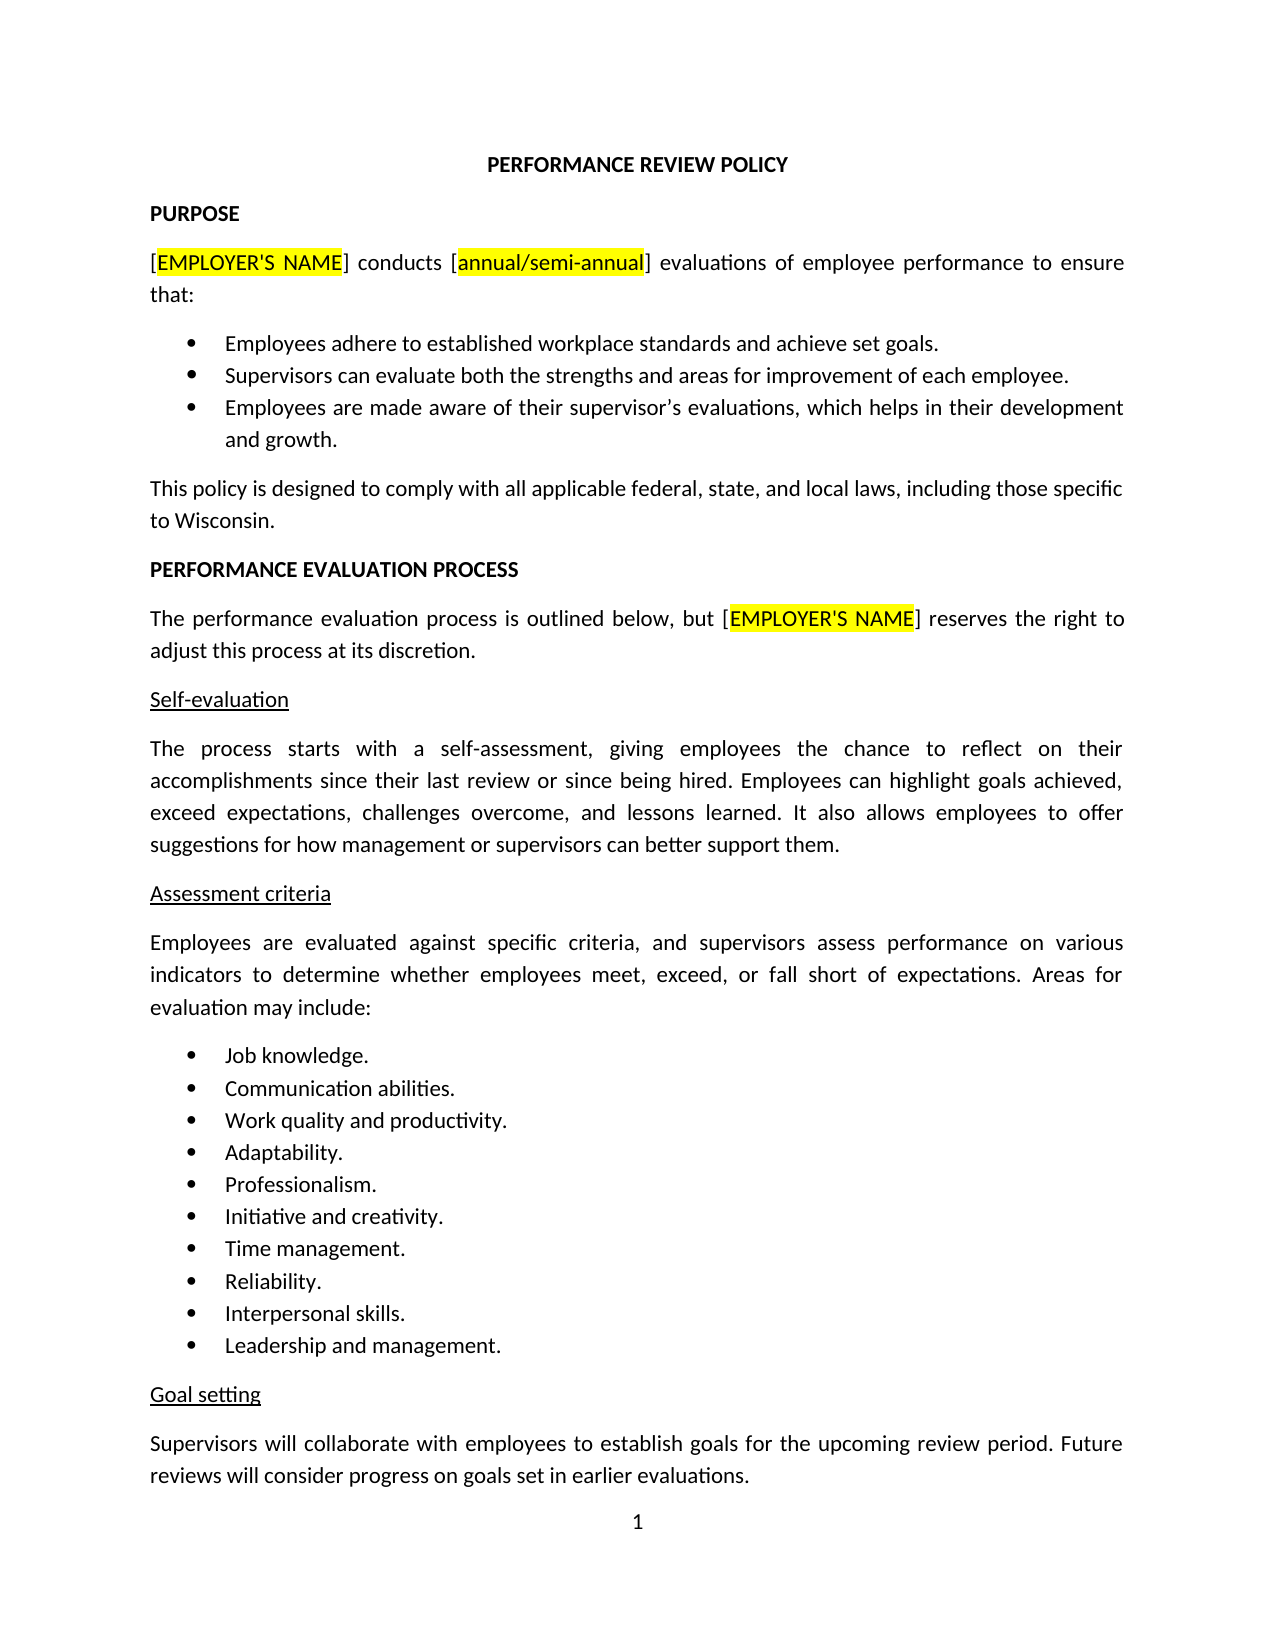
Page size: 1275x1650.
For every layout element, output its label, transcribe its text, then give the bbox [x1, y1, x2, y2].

list Supervisors can evaluate both the strengths and areas for improvement of each employee. [187, 361, 1125, 389]
text Goal setting [150, 1380, 1125, 1408]
text Self-evaluation [150, 685, 1125, 713]
text The performance evaluation process is outlined below, but [EMPLOYER'S NAME] reserves the right to adjust this process at its discretion. [150, 604, 1125, 664]
list Reliability. [187, 1267, 1125, 1295]
text Assessment criteria [150, 879, 1125, 907]
list Leadership and management. [187, 1331, 1125, 1359]
text PERFORMANCE REVIEW POLICY [150, 150, 1125, 178]
text [EMPLOYER'S NAME] conducts [annual/semi-annual] evaluations of employee performance to ensure that: [150, 248, 1125, 308]
list Employees are made aware of their supervisor’s evaluations, which helps in their development and growth. [187, 393, 1125, 453]
list Employees adhere to established workplace standards and achieve set goals. [187, 329, 1125, 357]
text PURPOSE [150, 199, 1125, 227]
list Initiative and creativity. [187, 1202, 1125, 1230]
list Professionalism. [187, 1170, 1125, 1198]
list Communication abilities. [187, 1074, 1125, 1102]
list Work quality and productivity. [187, 1106, 1125, 1134]
list Adaptability. [187, 1138, 1125, 1166]
text Employees are evaluated against specific criteria, and supervisors assess performance on various indicators to determine whether employees meet, exceed, or fall short of expectations. Areas for evaluation may include: [150, 928, 1125, 1021]
list Time management. [187, 1234, 1125, 1263]
text PERFORMANCE EVALUATION PROCESS [150, 555, 1125, 583]
list Interpersonal skills. [187, 1299, 1125, 1327]
list Job knowledge. [187, 1041, 1125, 1069]
text The process starts with a self-assessment, giving employees the chance to reflect on their accomplishments since their last review or since being hired. Employees can highlight goals achieved, exceed expectations, challenges overcome, and lessons learned. It also allows employees to offer suggestions for how management or supervisors can better support them. [150, 734, 1125, 858]
text This policy is designed to comply with all applicable federal, state, and local laws, including those specific to Wisconsin. [150, 474, 1125, 534]
text Supervisors will collaborate with employees to establish goals for the upcoming review period. Future reviews will consider progress on goals set in earlier evaluations. [150, 1429, 1125, 1489]
